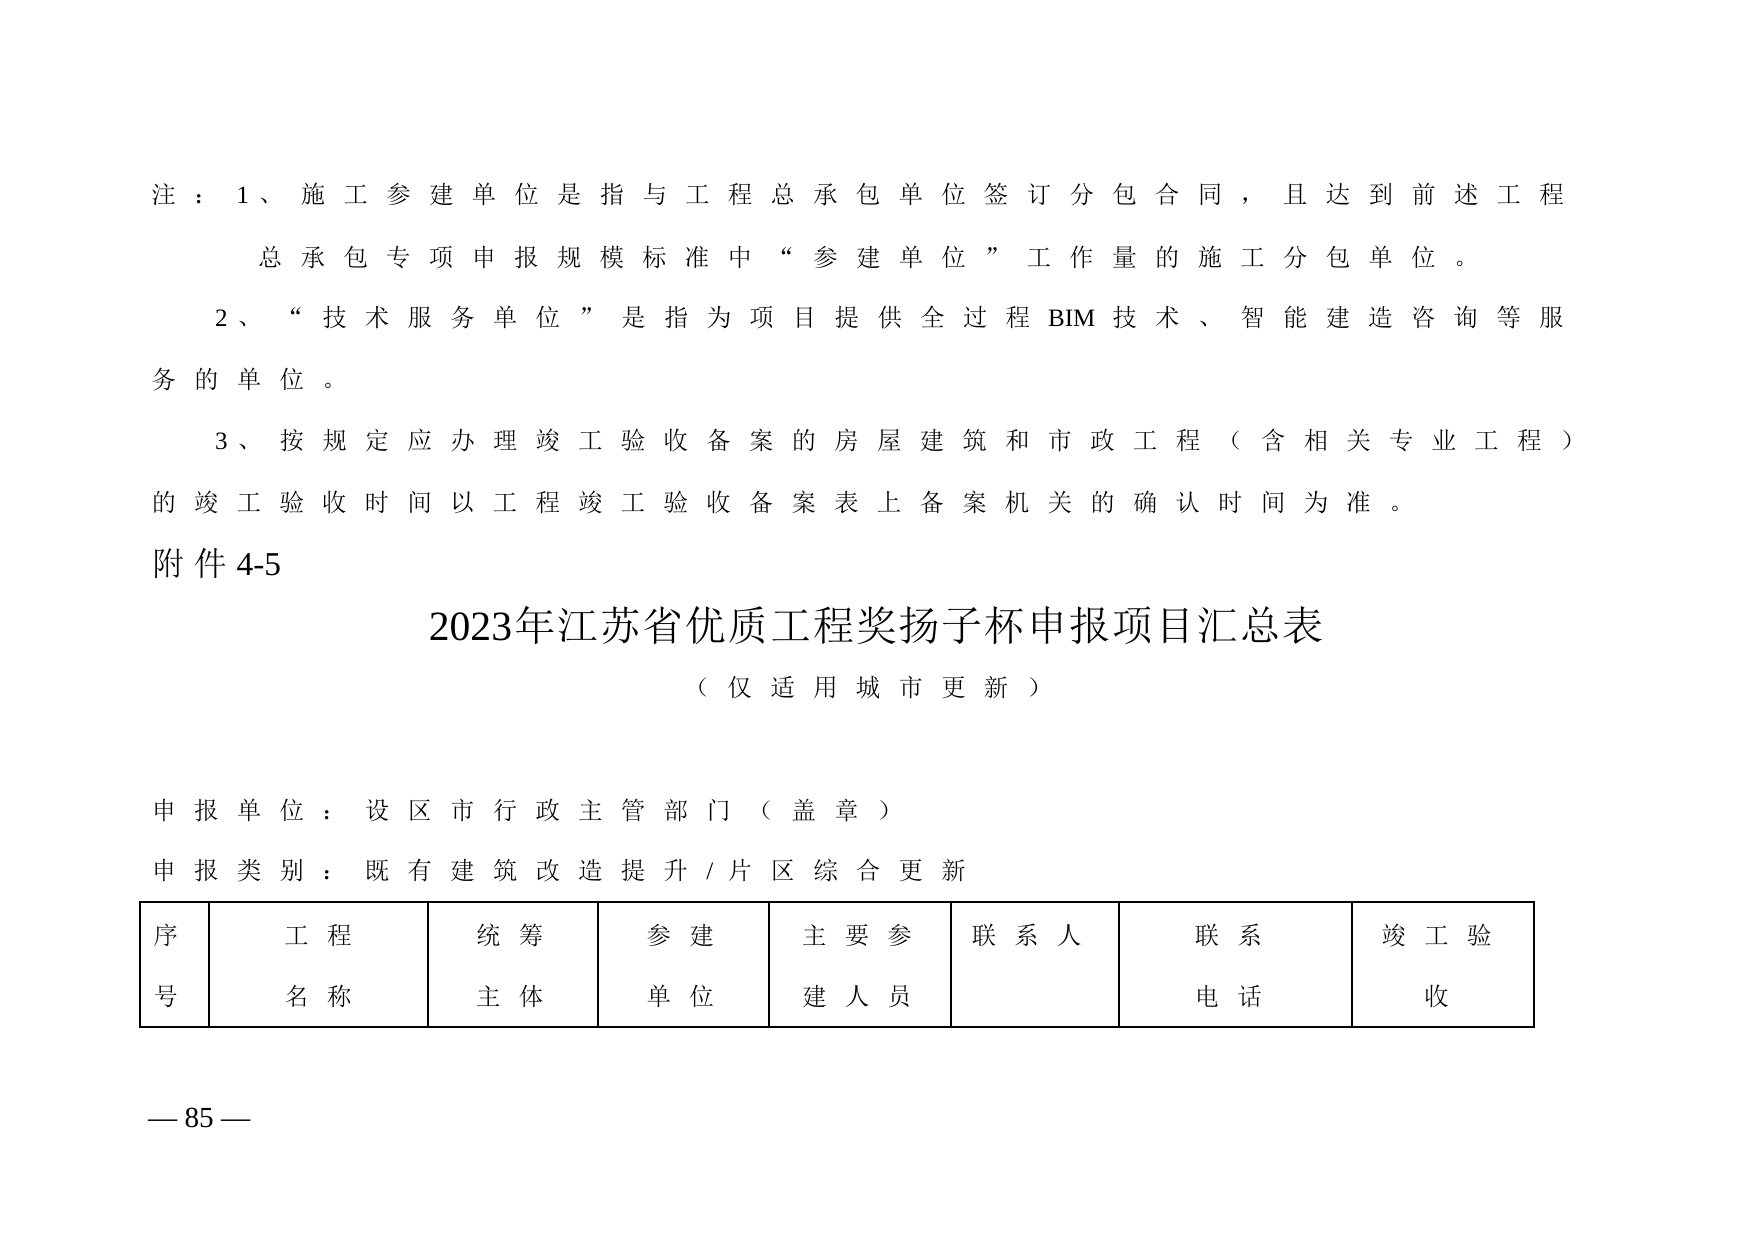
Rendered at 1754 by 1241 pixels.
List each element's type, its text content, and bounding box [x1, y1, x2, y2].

text 3、按规定应办理竣工验收备案的房屋建筑和市政工程（含相关专业工程）的竣工验收时间以工程竣工验收备案表上备案机关的确认时间为准。 [151, 409, 1603, 532]
text （仅适用城市更新） [151, 655, 1603, 716]
table_header 联系 电话 [1120, 903, 1351, 1026]
table_header 统筹 主体 [429, 903, 597, 1026]
text 注：1、施工参建单位是指与工程总承包单位签订分包合同，且达到前述工程总承包专项申报规模标准中“参建单位”工作量的施工分包单位。 [151, 163, 1603, 286]
table_header 序号 [141, 903, 208, 1026]
table_header 竣工验收 合格日期 [1353, 903, 1533, 1026]
text 2、“技术服务单位”是指为项目提供全过程BIM技术、智能建造咨询等服务的单位。 [151, 286, 1603, 409]
table_header 工程 名称 [210, 903, 427, 1026]
text 申报单位：设区市行政主管部门（盖章） 申报类别：既有建筑改造提升/片区综合更新 [151, 778, 1603, 901]
text 附件4-5 [151, 532, 1603, 593]
text 2023年江苏省优质工程奖扬子杯申报项目汇总表 [151, 593, 1603, 655]
table_header 主要参 建人员 [770, 903, 950, 1026]
table_header 联系人 [952, 903, 1118, 1026]
table_header 参建 单位 [599, 903, 768, 1026]
